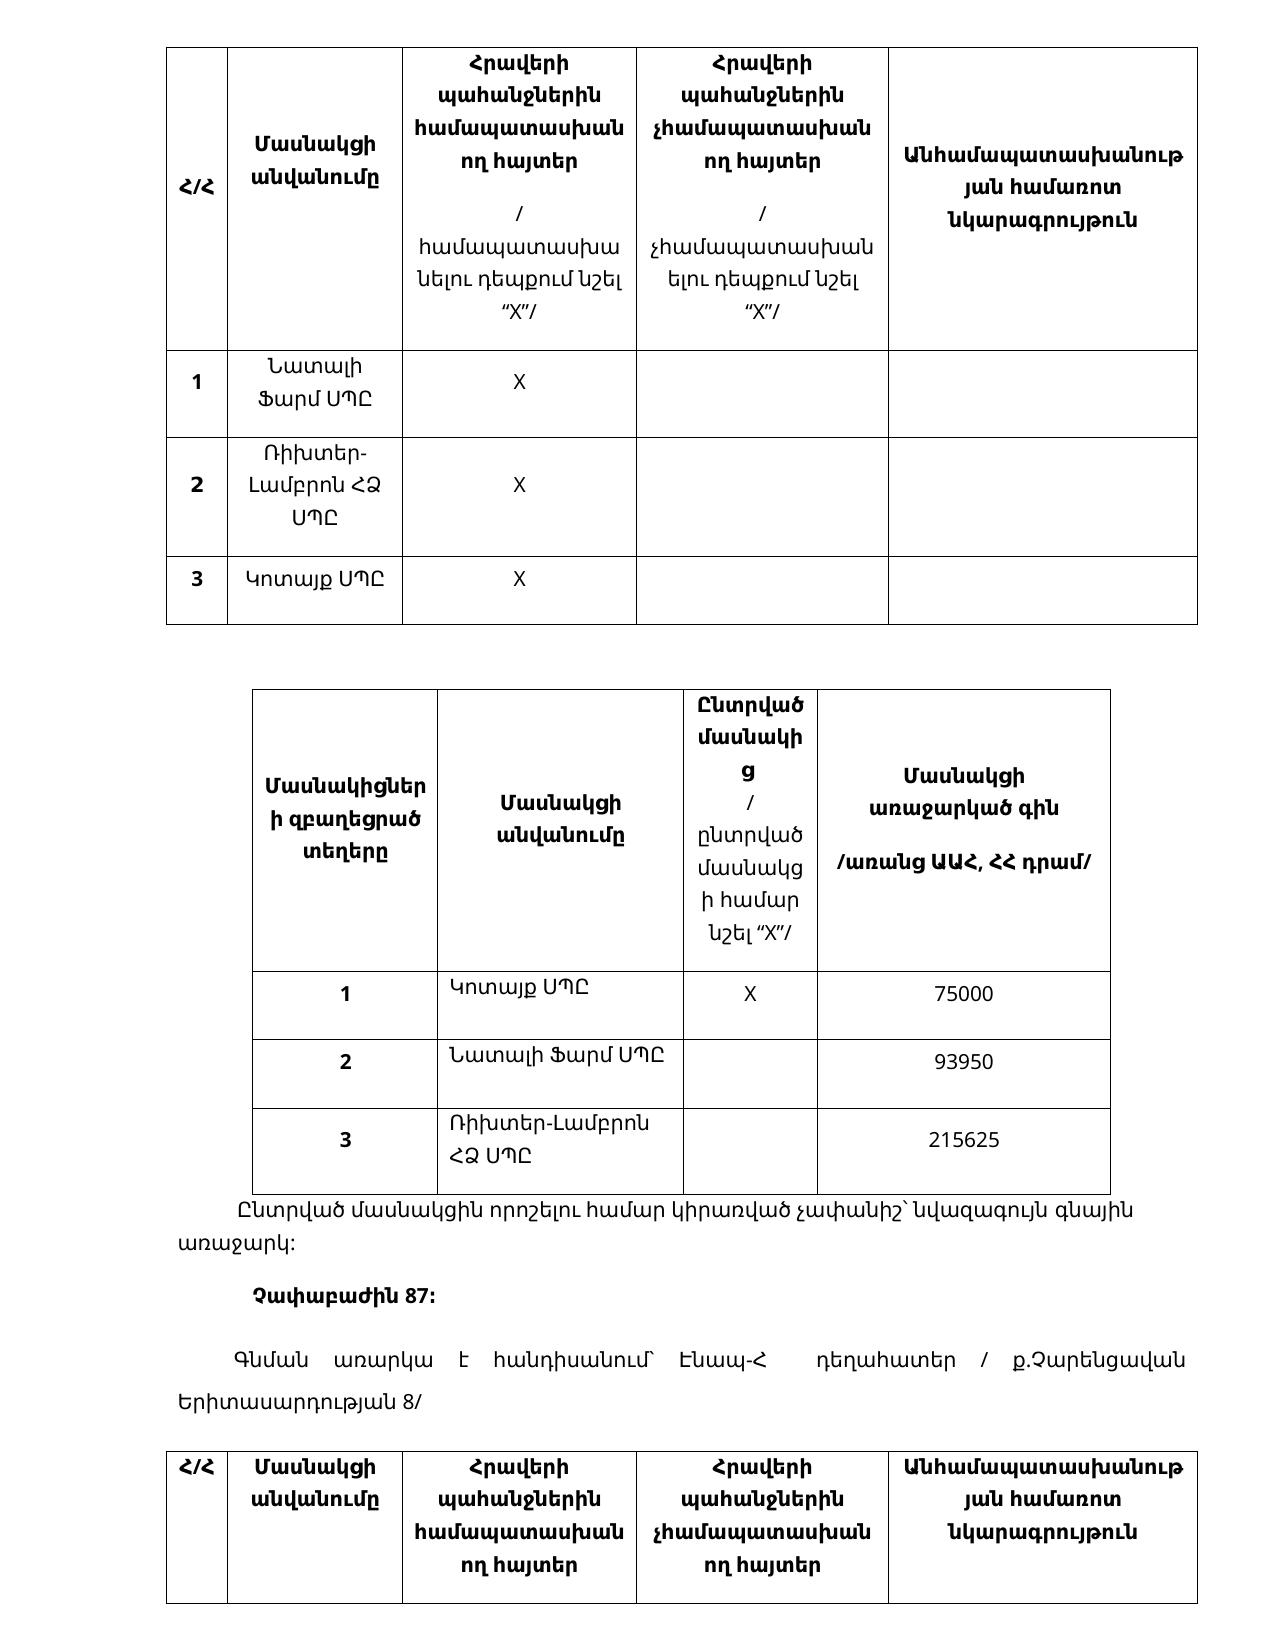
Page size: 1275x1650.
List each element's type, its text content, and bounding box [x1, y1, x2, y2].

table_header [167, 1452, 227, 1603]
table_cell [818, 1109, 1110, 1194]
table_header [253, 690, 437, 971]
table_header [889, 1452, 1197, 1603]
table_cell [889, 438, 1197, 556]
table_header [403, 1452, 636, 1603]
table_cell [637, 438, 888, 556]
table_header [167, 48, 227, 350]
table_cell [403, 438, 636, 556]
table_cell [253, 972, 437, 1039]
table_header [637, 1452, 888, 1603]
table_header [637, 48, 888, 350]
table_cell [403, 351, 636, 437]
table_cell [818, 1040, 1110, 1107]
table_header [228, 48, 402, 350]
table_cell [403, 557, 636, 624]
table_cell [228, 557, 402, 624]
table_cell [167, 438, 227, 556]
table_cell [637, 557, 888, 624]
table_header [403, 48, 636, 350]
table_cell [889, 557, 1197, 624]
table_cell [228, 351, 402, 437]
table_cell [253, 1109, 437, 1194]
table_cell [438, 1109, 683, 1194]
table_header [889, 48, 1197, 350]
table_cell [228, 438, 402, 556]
text Ընտրված մասնակցին որոշելու համար կիրառված չափանիշ՝ նվազագույն գնային առաջարկ: [177, 1195, 1186, 1256]
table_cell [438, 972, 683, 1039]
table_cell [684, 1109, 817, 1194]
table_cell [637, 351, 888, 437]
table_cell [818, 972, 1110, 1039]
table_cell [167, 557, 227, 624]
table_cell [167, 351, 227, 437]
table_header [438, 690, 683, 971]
text Գնման առարկա է հանդիսանում` Էնապ-Հ դեղահատեր / ք.Չարենցավան Երիտասարդության 8/ [177, 1345, 1186, 1416]
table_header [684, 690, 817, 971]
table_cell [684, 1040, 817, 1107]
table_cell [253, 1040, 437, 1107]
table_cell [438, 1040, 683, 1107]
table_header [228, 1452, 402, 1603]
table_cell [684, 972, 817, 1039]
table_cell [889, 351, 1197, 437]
text Չափաբաժին 87։ [177, 1281, 1186, 1310]
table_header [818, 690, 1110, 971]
